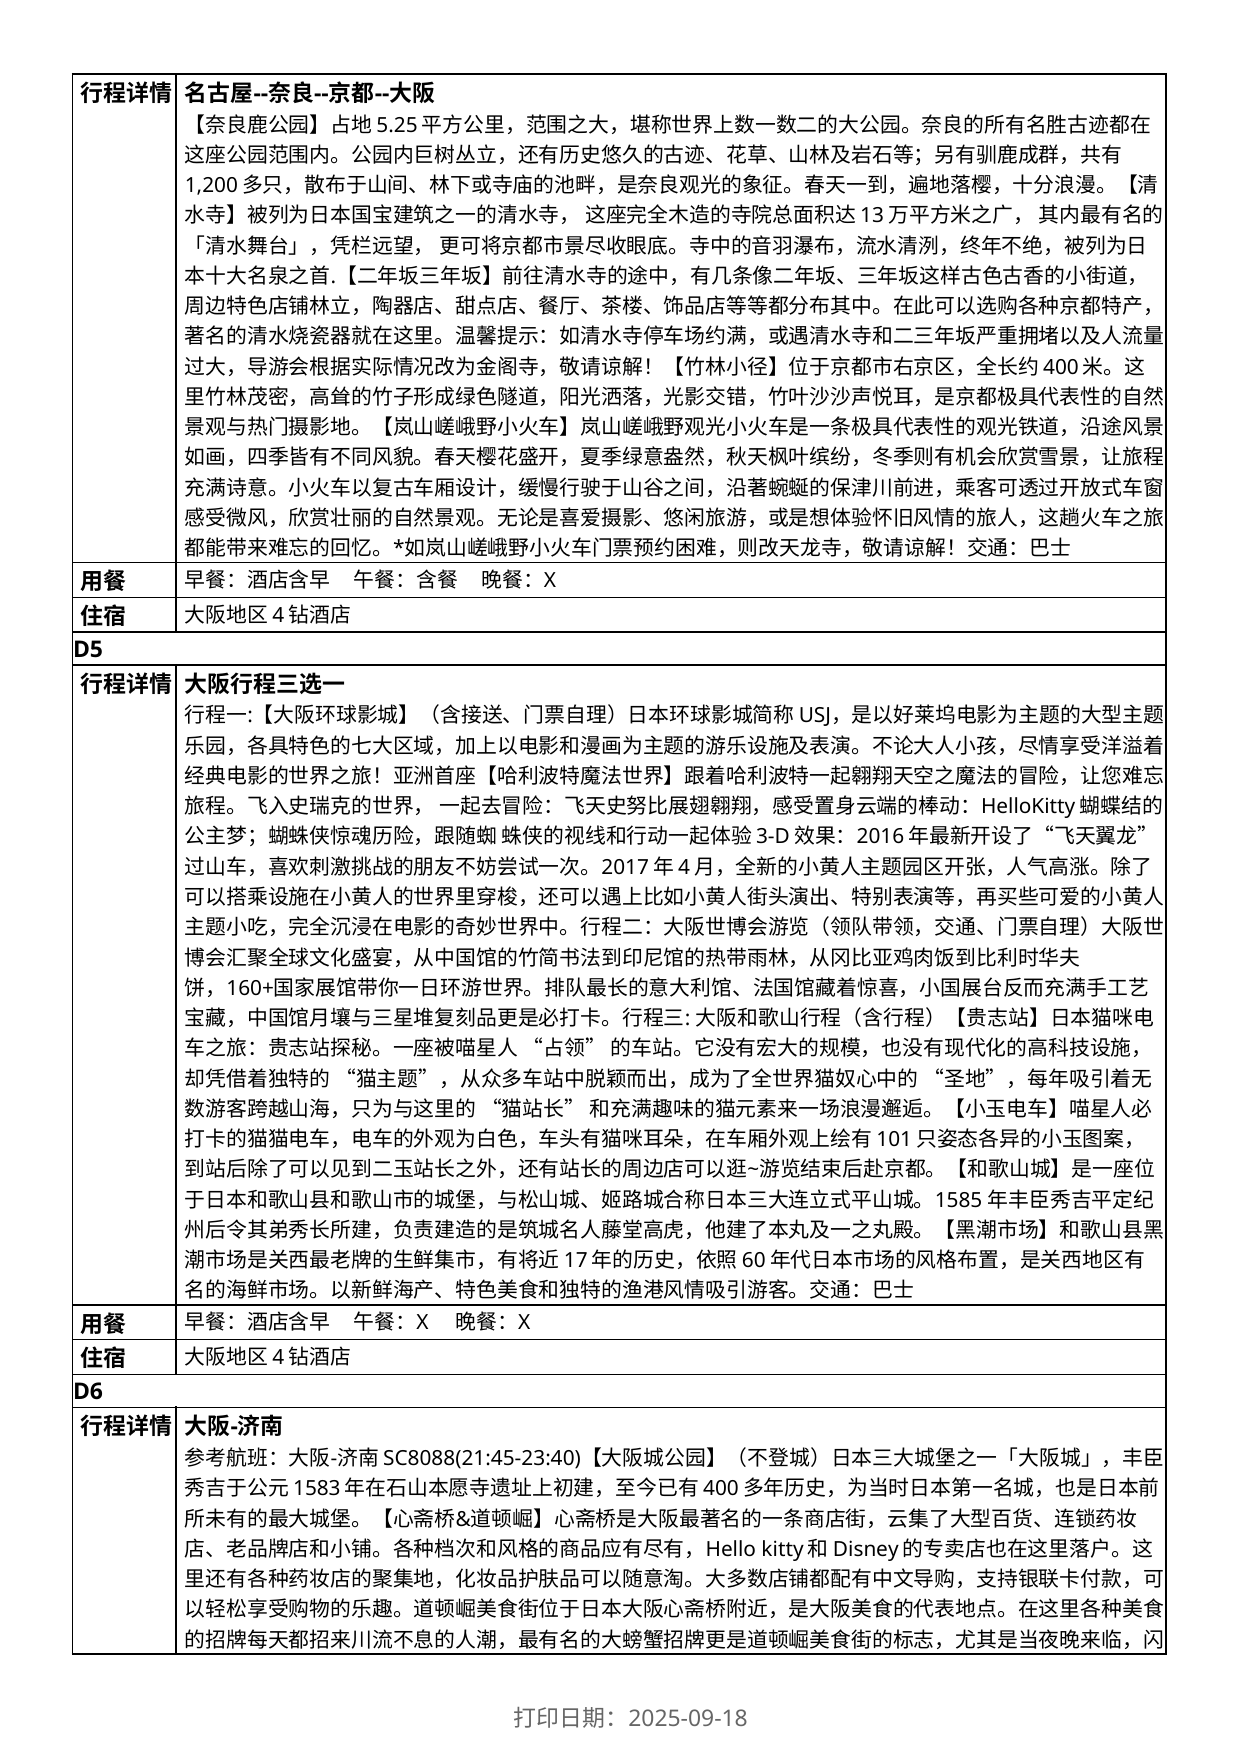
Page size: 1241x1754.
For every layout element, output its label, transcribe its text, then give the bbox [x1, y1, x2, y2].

table_cell 用餐 [73, 563, 175, 596]
table_cell 行程详情 [73, 75, 175, 562]
table_cell 早餐：酒店含早 午餐：含餐 晚餐：X [177, 563, 1165, 596]
table_cell 行程详情 [73, 666, 175, 1304]
table_cell 大阪地区4钻酒店 [177, 598, 1165, 631]
table_cell 早餐：酒店含早 午餐：X 晚餐：X [177, 1306, 1165, 1339]
table_cell D6 [73, 1375, 1165, 1406]
table_cell 大阪地区4钻酒店 [177, 1340, 1165, 1373]
table_cell 行程详情 [73, 1408, 175, 1653]
table_cell 大阪行程三选一 行程一:【大阪环球影城】（含接送、门票自理） [177, 666, 1165, 1304]
table_cell 用餐 [73, 1306, 175, 1339]
table_cell 住宿 [73, 598, 175, 631]
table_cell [177, 1408, 1165, 1653]
table_cell 名古屋--奈良--京都--大阪 【奈良鹿公园】占地5.25平方公里，范围之大，堪称世界上数一数二的大公园。奈良的所有名胜古迹都在这座公园范围内。公园内巨树丛立，还有历史悠久的古迹、花草、山林及岩石等；另有驯鹿成群，共有1,200多只，散布于山间、林下或寺庙的池畔，是奈良观光的象征。春天一到，遍地落樱，十分浪漫。 [177, 75, 1165, 562]
table_cell 住宿 [73, 1340, 175, 1373]
table_cell D5 [73, 633, 1165, 664]
